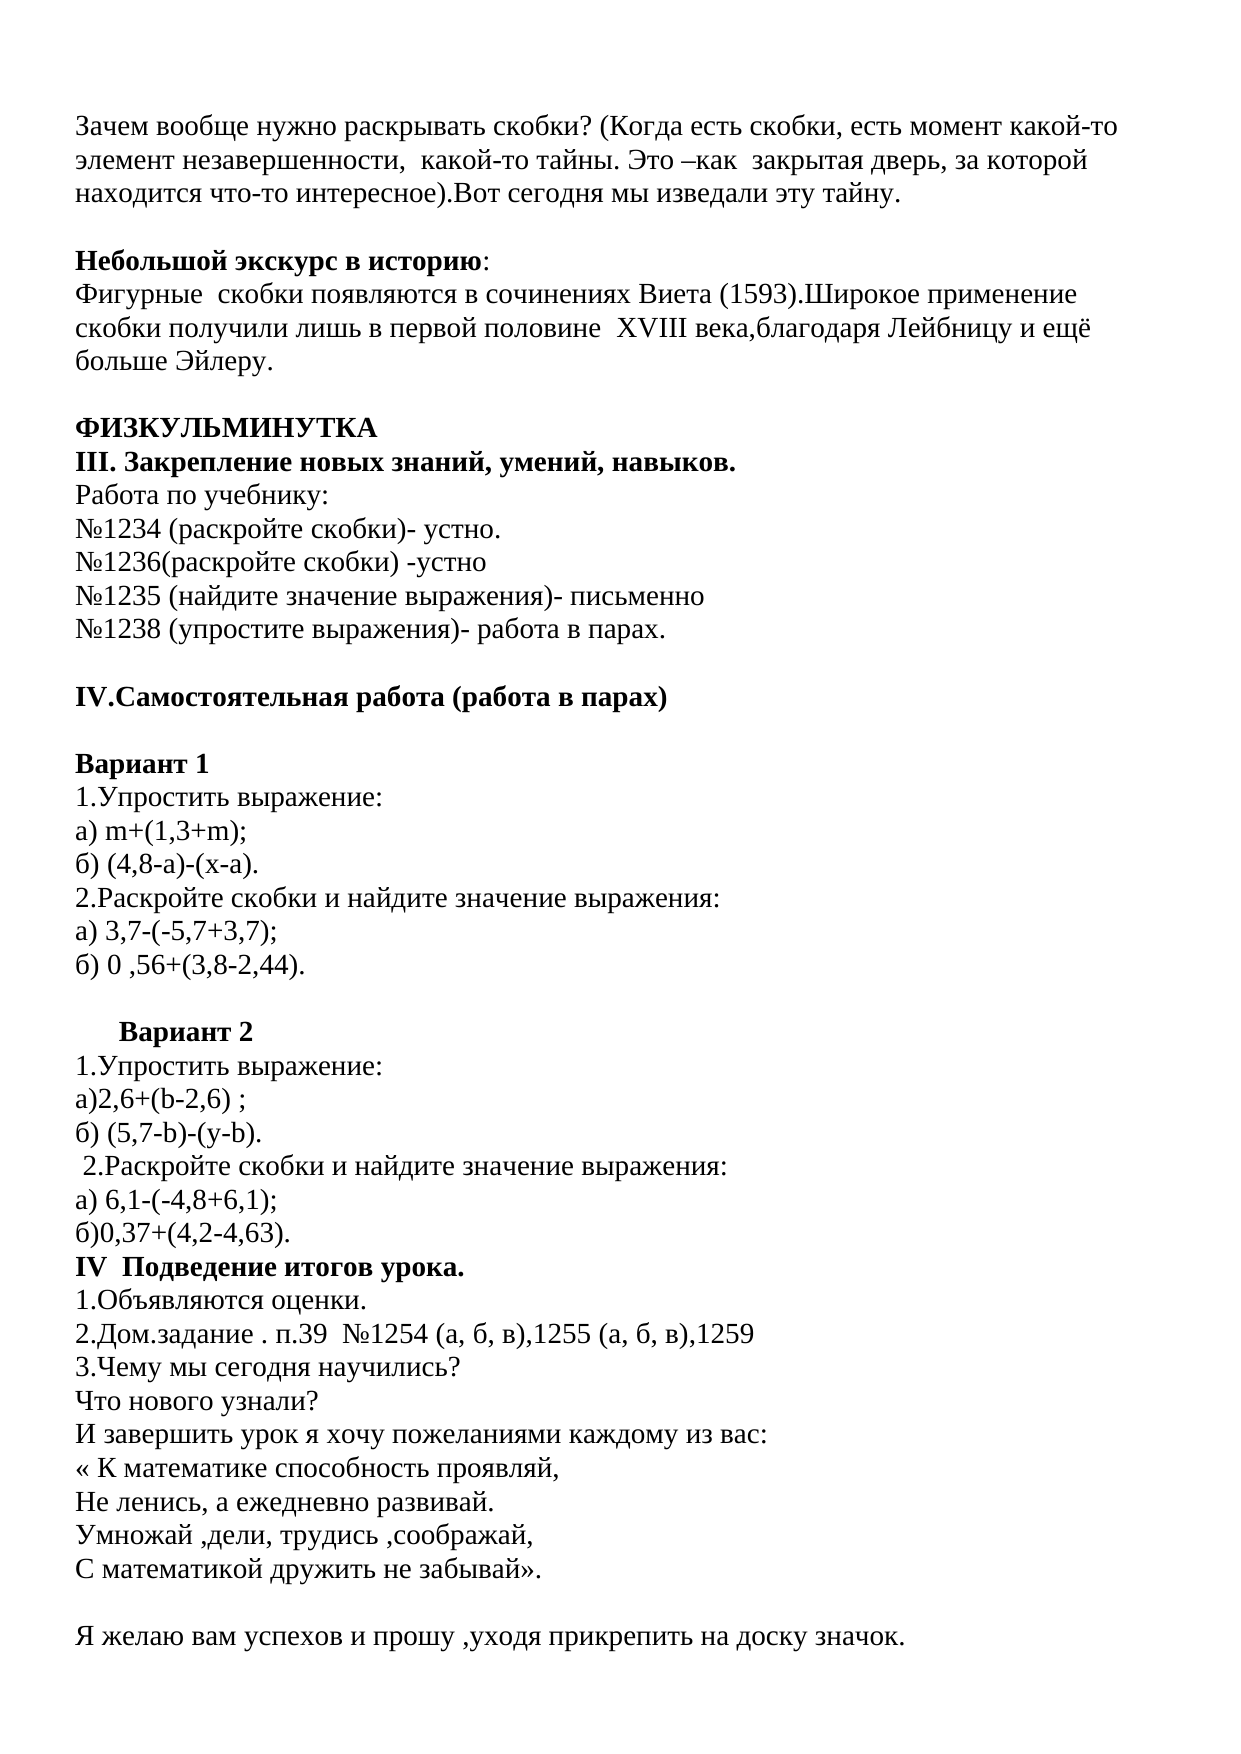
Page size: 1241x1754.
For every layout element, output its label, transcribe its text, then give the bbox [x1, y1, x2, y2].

text a) 6,1-(-4,8+6,1); [75, 1182, 1165, 1215]
text Работа по учебнику: [75, 477, 1165, 511]
text a) m+(1,3+m); [75, 813, 1165, 846]
text IV.Самостоятельная работа (работа в парах) [75, 679, 1165, 712]
text Умножай ,дели, трудись ,соображай, [75, 1517, 1165, 1551]
text 2.Раскройте скобки и найдите значение выражения: [75, 880, 1165, 913]
text ФИЗКУЛЬМИНУТКА [75, 410, 1165, 444]
text III. Закрепление новых знаний, умений, навыков. [75, 444, 1165, 477]
text б) (5,7-b)-(y-b). [75, 1115, 1165, 1148]
text Вариант 2 [75, 1014, 1165, 1048]
text б)0,37+(4,2-4,63). [75, 1215, 1165, 1249]
text Небольшой экскурс в историю: [75, 243, 1165, 276]
text б) 0 ,56+(3,8-2,44). [75, 947, 1165, 981]
text а) 3,7-(-5,7+3,7); [75, 913, 1165, 947]
text 2.Раскройте скобки и найдите значение выражения: [75, 1148, 1165, 1182]
text « К математике способность проявляй, [75, 1450, 1165, 1484]
text Я желаю вам успехов и прошу ,уходя прикрепить на доску значок. [75, 1618, 1165, 1651]
text №1234 (раскройте скобки)- устно. [75, 511, 1165, 544]
text Фигурные скобки появляются в сочинениях Виета (1593).Широкое применение скобки получили лишь в первой половине XVIII века,благодаря Лейбницу и ещё больше Эйлеру. [75, 276, 1165, 377]
text Не ленись, а ежедневно развивай. [75, 1484, 1165, 1517]
text б) (4,8-a)-(x-a). [75, 846, 1165, 880]
text а)2,6+(b-2,6) ; [75, 1081, 1165, 1115]
text Вариант 1 [75, 746, 1165, 779]
text 3.Чему мы сегодня научились? [75, 1349, 1165, 1383]
text И завершить урок я хочу пожеланиями каждому из вас: [75, 1417, 1165, 1450]
text №1236(раскройте скобки) -устно [75, 544, 1165, 578]
text №1235 (найдите значение выражения)- письменно [75, 578, 1165, 612]
text С математикой дружить не забывай». [75, 1551, 1165, 1584]
text №1238 (упростите выражения)- работа в парах. [75, 612, 1165, 645]
text Зачем вообще нужно раскрывать скобки? (Когда есть скобки, есть момент какой-то элемент незавершенности, какой-то тайны. Это –как закрытая дверь, за которой находится что-то интересное).Вот сегодня мы изведали эту тайну. [75, 108, 1165, 209]
text Что нового узнали? [75, 1383, 1165, 1417]
text IV Подведение итогов урока. [75, 1249, 1165, 1282]
text 1.Объявляются оценки. [75, 1282, 1165, 1316]
text 2.Дом.задание . п.39 №1254 (а, б, в),1255 (а, б, в),1259 [75, 1316, 1165, 1349]
text 1.Упростить выражение: [75, 779, 1165, 813]
text 1.Упростить выражение: [75, 1048, 1165, 1081]
